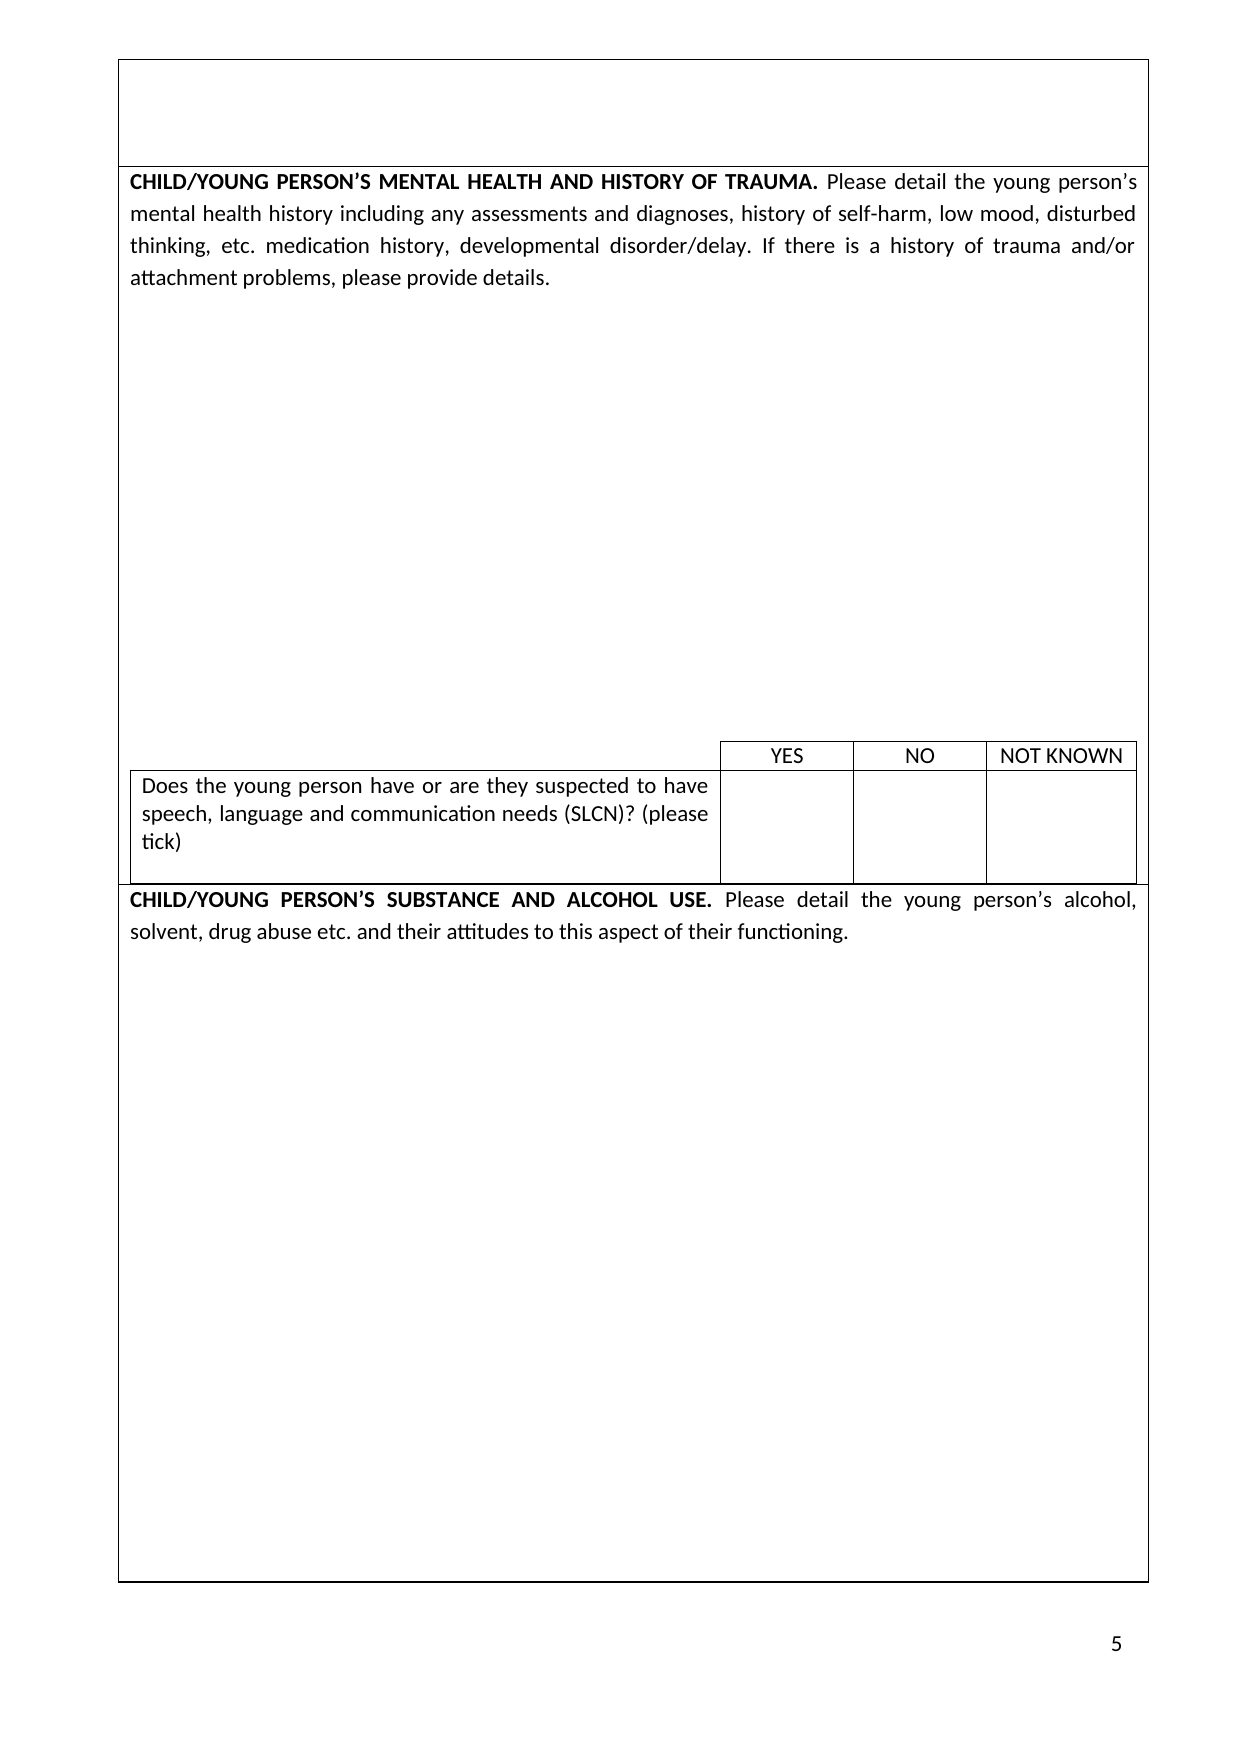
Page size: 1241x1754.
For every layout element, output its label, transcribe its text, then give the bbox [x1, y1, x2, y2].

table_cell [119, 60, 1148, 166]
table_cell CHILD/YOUNG PERSON’S SUBSTANCE AND ALCOHOL USE. Please detail the young person’s alcohol, solvent, drug abuse etc. and their attitudes to this aspect of their functioning. [119, 885, 1148, 1581]
table_cell CHILD/YOUNG PERSON’S MENTAL HEALTH AND HISTORY OF TRAUMA. Please detail the young person’s mental health history including any assessments and diagnoses, history of self-harm, low mood, disturbed thinking, etc. medication history, developmental disorder/delay. If there is a history of trauma and/or attachment problems, please provide details. [119, 167, 1148, 884]
